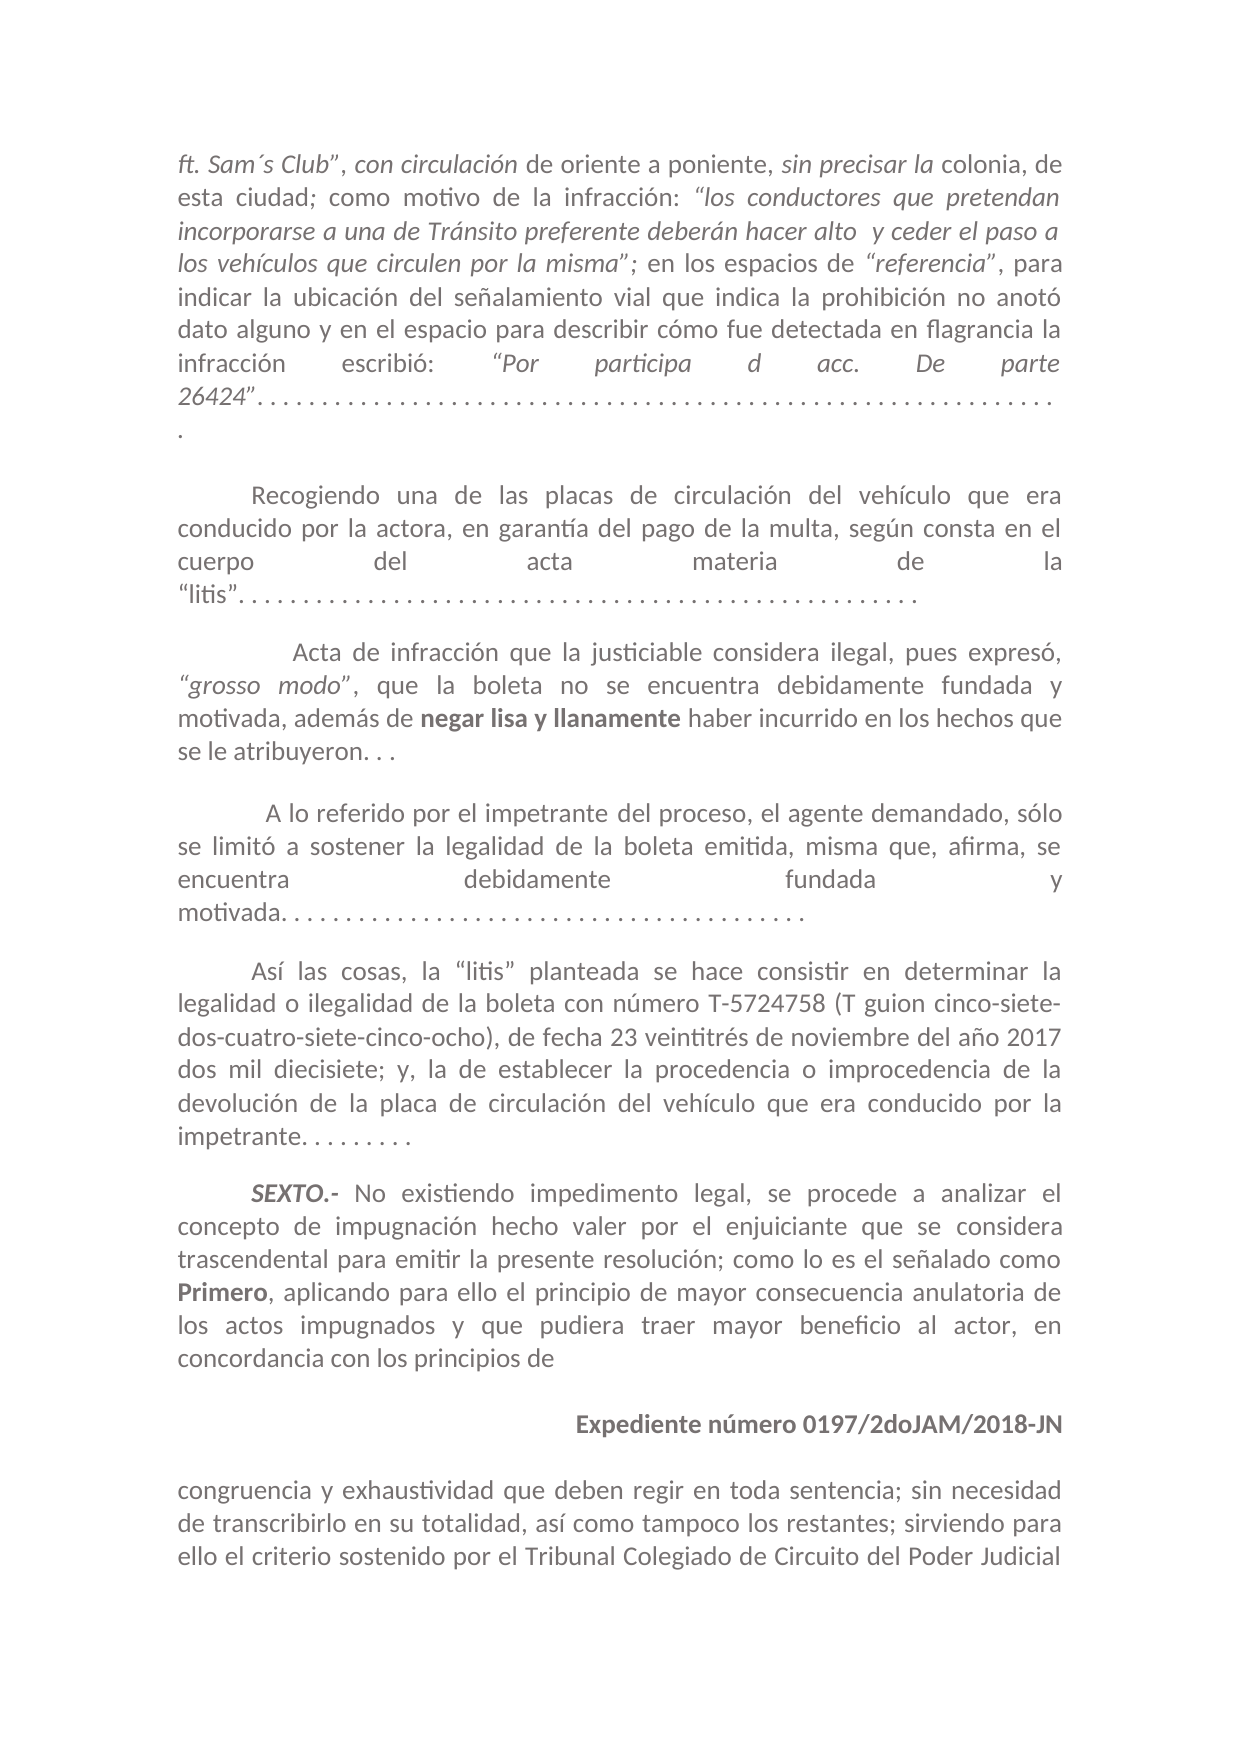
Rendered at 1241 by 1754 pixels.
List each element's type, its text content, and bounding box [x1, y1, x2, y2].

text SEXTO.- No existiendo impedimento legal, se procede a analizar el concepto de impugnación hecho valer por el enjuiciante que se considera trascendental para emitir la presente resolución; como lo es el señalado como Primero, aplicando para ello el principio de mayor consecuencia anulatoria de los actos impugnados y que pudiera traer mayor beneficio al actor, en concordancia con los principios de [177, 1176, 1063, 1374]
text Acta de infracción que la justiciable considera ilegal, pues expresó, “grosso modo”, que la boleta no se encuentra debidamente fundada y motivada, además de negar lisa y llanamente haber incurrido en los hechos que se le atribuyeron. . . [177, 635, 1063, 767]
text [177, 1473, 1063, 1572]
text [177, 148, 1063, 445]
text A lo referido por el impetrante del proceso, el agente demandado, sólo se limitó a sostener la legalidad de la boleta emitida, misma que, afirma, se encuentra debidamente fundada y motivada. . . . . . . . . . . . . . . . . . . . . . . . . . . . . . . . . . . . . . . . . [177, 796, 1063, 928]
text Expediente número 0197/2doJAM/2018-JN [177, 1407, 1063, 1440]
text Así las cosas, la “litis” planteada se hace consistir en determinar la legalidad o ilegalidad de la boleta con número T-5724758 (T guion cinco-siete-dos-cuatro-siete-cinco-ocho), de fecha 23 veintitrés de noviembre del año 2017 dos mil diecisiete; y, la de establecer la procedencia o improcedencia de la devolución de la placa de circulación del vehículo que era conducido por la impetrante. . . . . . . . . [177, 954, 1063, 1152]
text Recogiendo una de las placas de circulación del vehículo que era conducido por la actora, en garantía del pago de la multa, según consta en el cuerpo del acta materia de la “litis”. . . . . . . . . . . . . . . . . . . . . . . . . . . . . . . . . . . . . . . . . . . . . . . . . . . . . [177, 478, 1063, 610]
